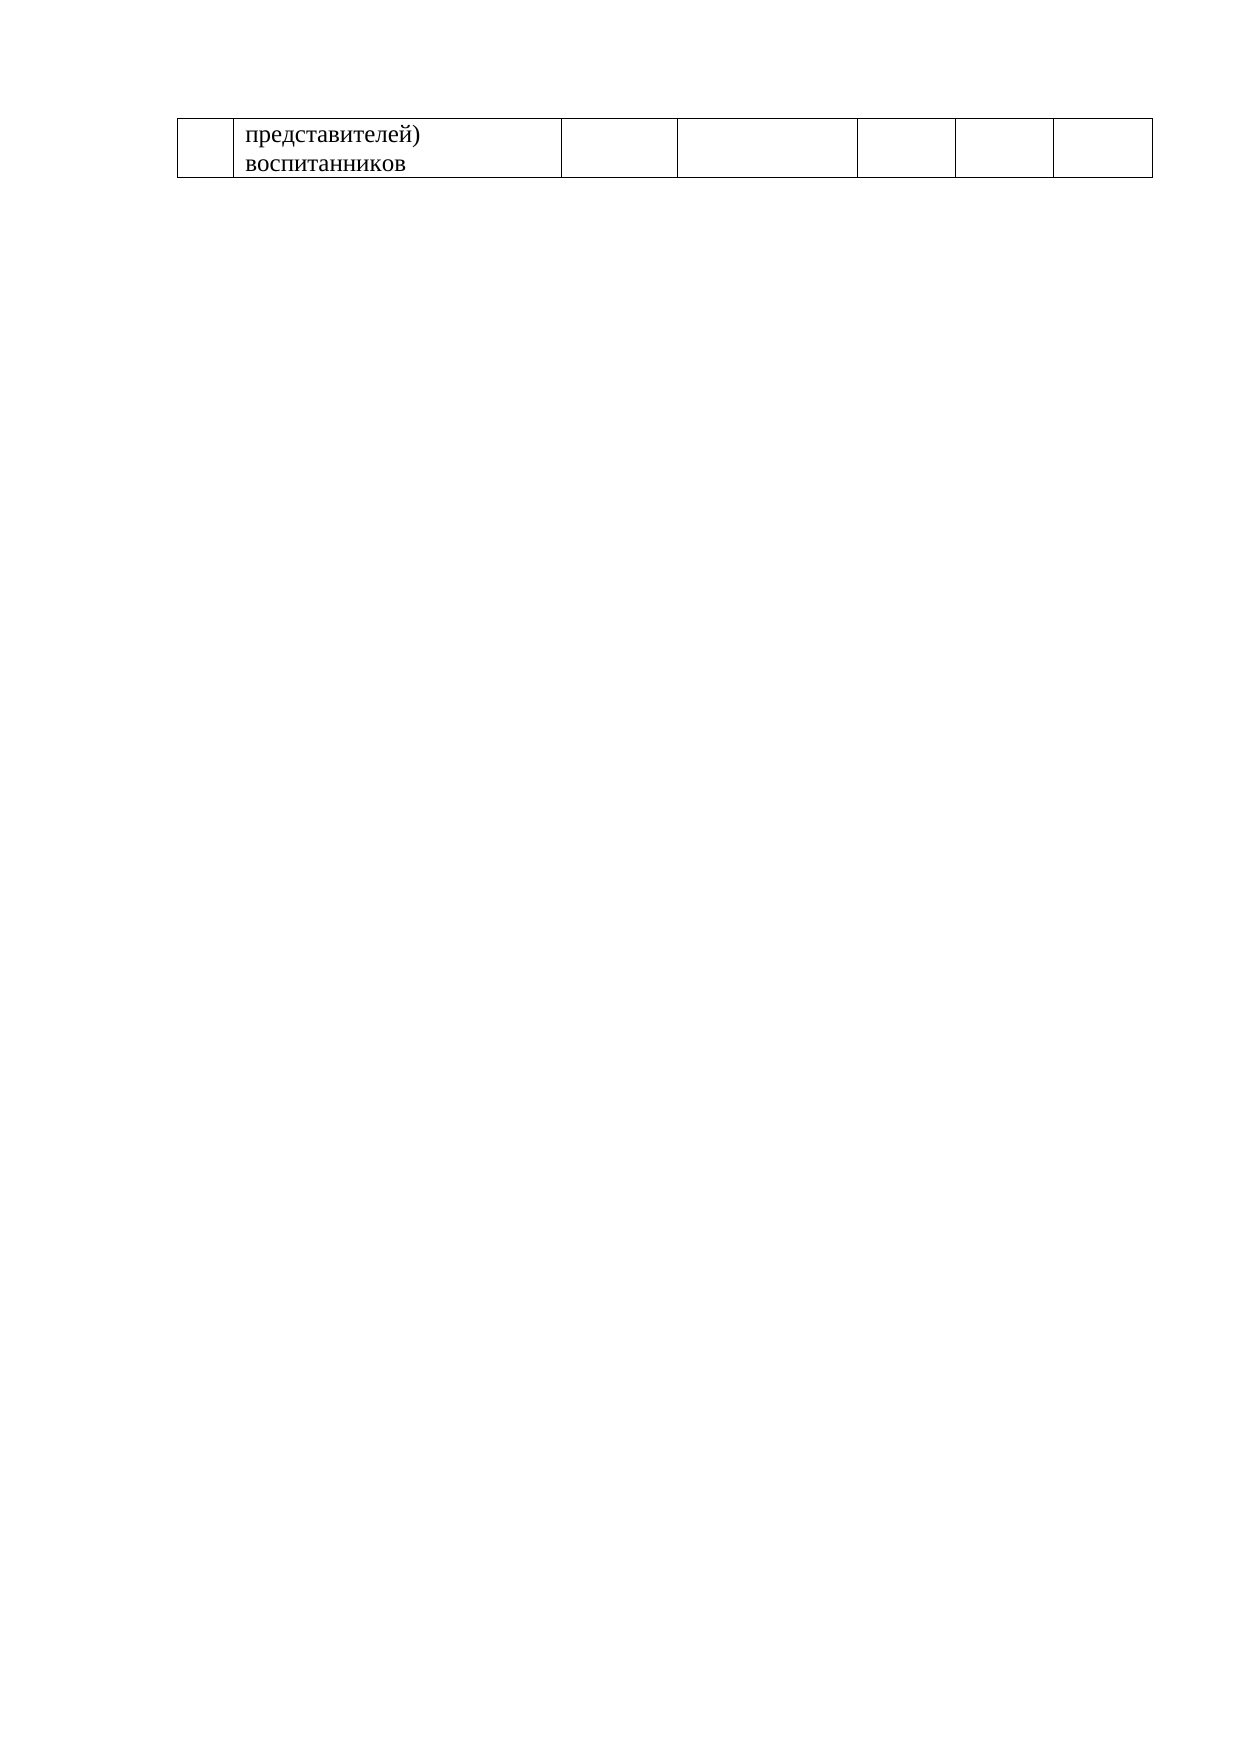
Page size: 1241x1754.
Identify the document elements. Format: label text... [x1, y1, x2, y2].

table_cell 60 [1054, 119, 1152, 177]
table_cell % [562, 119, 677, 177]
table_cell 45 [858, 119, 955, 177]
table_cell 42 [678, 119, 857, 177]
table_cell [234, 119, 561, 177]
table_cell 50 [956, 119, 1053, 177]
table_cell 9. [178, 119, 233, 177]
